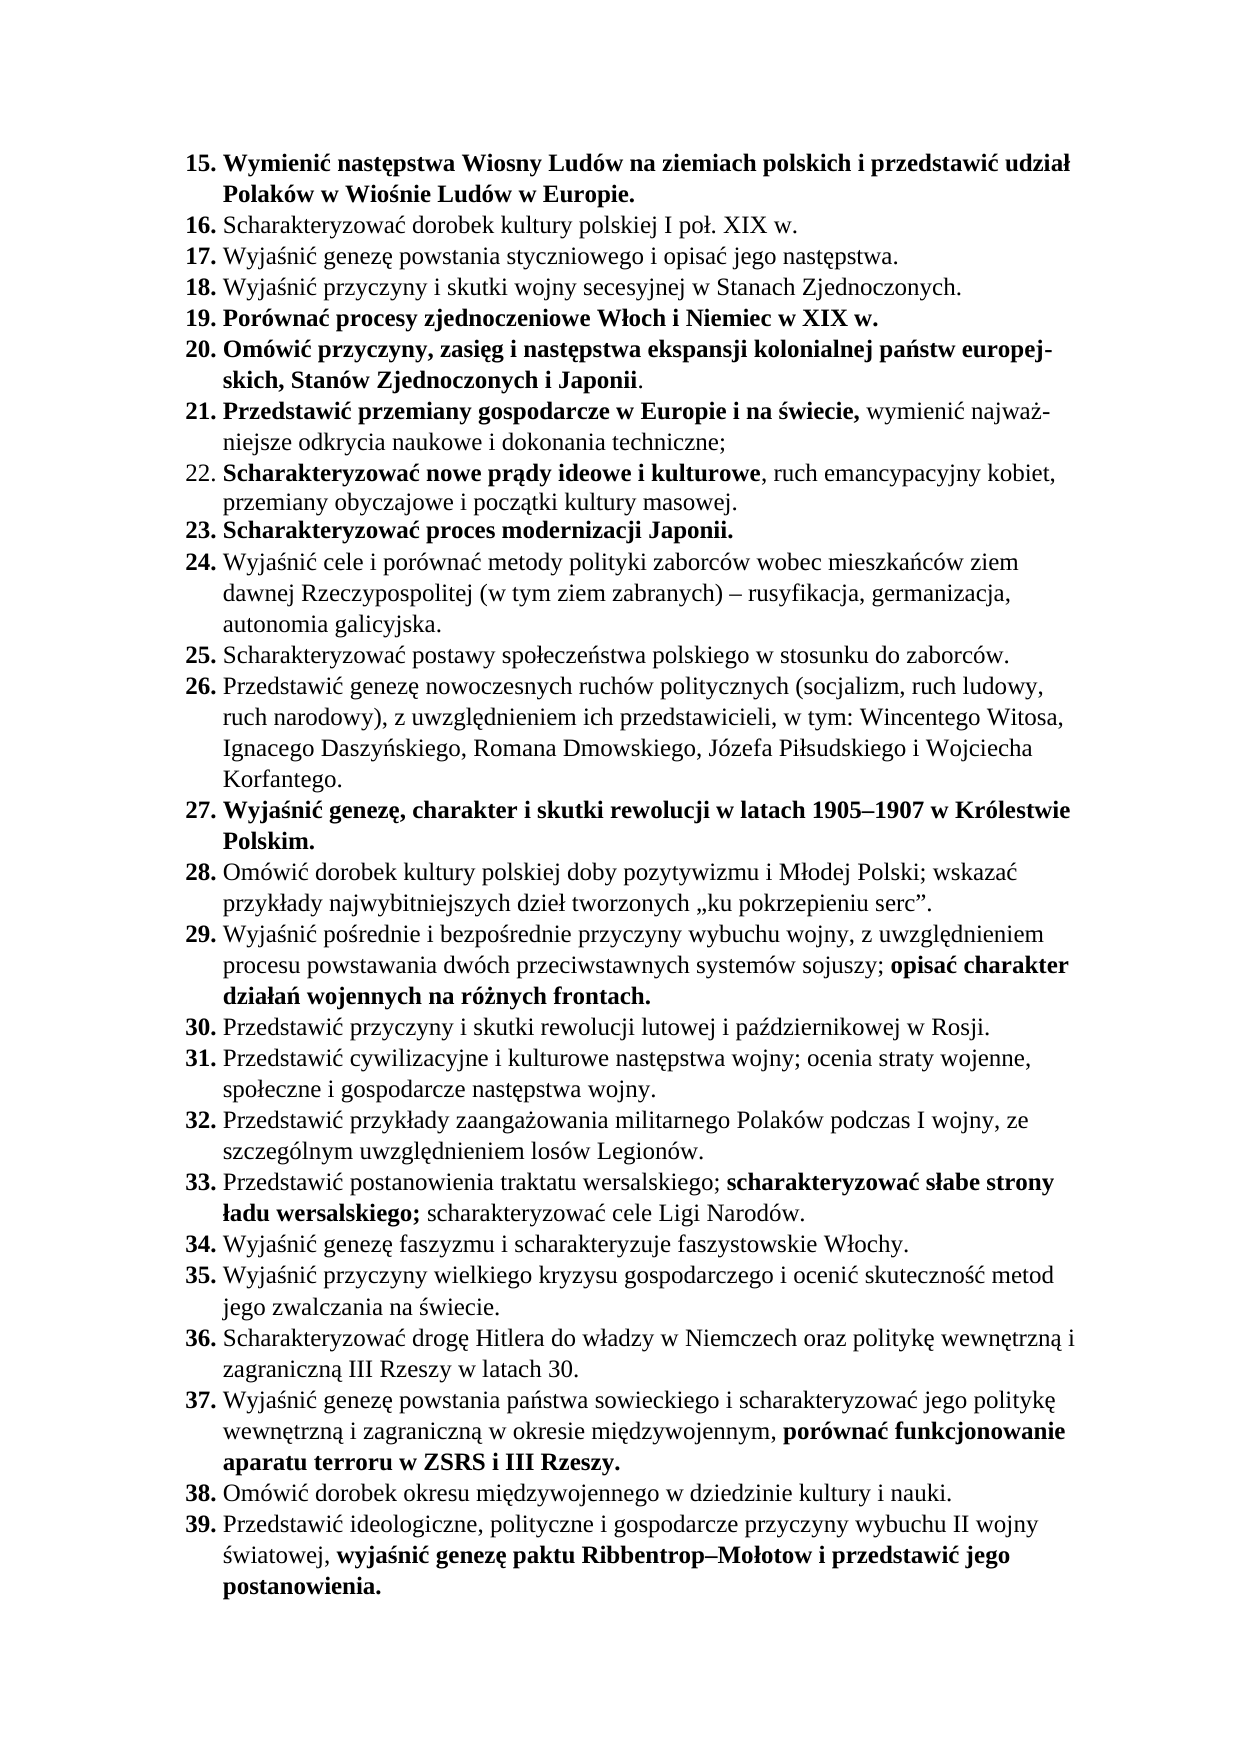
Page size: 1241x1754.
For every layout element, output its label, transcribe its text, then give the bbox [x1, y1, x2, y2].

list Porównać procesy zjednoczeniowe Włoch i Niemiec w XIX w. [185, 303, 1093, 332]
list Scharakteryzować postawy społeczeństwa polskiego w stosunku do zaborców. [185, 640, 1093, 668]
list Wyjaśnić genezę powstania styczniowego i opisać jego następstwa. [185, 241, 1093, 269]
list Wyjaśnić genezę, charakter i skutki rewolucji w latach 1905–1907 w Królestwie Polskim. [185, 795, 1093, 855]
list Przedstawić przyczyny i skutki rewolucji lutowej i październikowej w Rosji. [185, 1012, 1093, 1041]
list Scharakteryzować dorobek kultury polskiej I poł. XIX w. [185, 210, 1093, 238]
list Scharakteryzować proces modernizacji Japonii. [185, 516, 1093, 544]
list Omówić dorobek kultury polskiej doby pozytywizmu i Młodej Polski; wskazać przykłady najwybitniejszych dzieł tworzonych „ku pokrzepieniu serc”. [185, 857, 1093, 917]
list Przedstawić ideologiczne, polityczne i gospodarcze przyczyny wybuchu II wojny światowej, wyjaśnić genezę paktu Ribbentrop–Mołotow i przedstawić jego postanowienia. [185, 1509, 1093, 1600]
list Przedstawić przykłady zaangażowania militarnego Polaków podczas I wojny, ze szczególnym uwzględnieniem losów Legionów. [185, 1105, 1093, 1165]
list Wyjaśnić przyczyny wielkiego kryzysu gospodarczego i ocenić skuteczność metod jego zwalczania na świecie. [185, 1261, 1093, 1320]
list Wyjaśnić genezę powstania państwa sowieckiego i scharakteryzować jego politykę wewnętrzną i zagraniczną w okresie międzywojennym, porównać funkcjonowanie aparatu terroru w ZSRS i III Rzeszy. [185, 1385, 1093, 1476]
list Przedstawić genezę nowoczesnych ruchów politycznych (socjalizm, ruch ludowy, ruch narodowy), z uwzględnieniem ich przedstawicieli, w tym: Wincentego Witosa, Ignacego Daszyńskiego, Romana Dmowskiego, Józefa Piłsudskiego i Wojciecha Korfantego. [185, 671, 1093, 793]
list Wyjaśnić cele i porównać metody polityki zaborców wobec mieszkańców ziem dawnej Rzeczypospolitej (w tym ziem zabranych) – rusyfikacja, germanizacja, autonomia galicyjska. [185, 547, 1093, 637]
list Omówić przyczyny, zasięg i następstwa ekspansji kolonialnej państw europejskich, Stanów Zjednoczonych i Japonii. [185, 334, 1093, 394]
list Przedstawić cywilizacyjne i kulturowe następstwa wojny; ocenia straty wojenne, społeczne i gospodarcze następstwa wojny. [185, 1043, 1093, 1103]
list Przedstawić postanowienia traktatu wersalskiego; scharakteryzować słabe strony ładu wersalskiego; scharakteryzować cele Ligi Narodów. [185, 1167, 1093, 1227]
list Wyjaśnić pośrednie i bezpośrednie przyczyny wybuchu wojny, z uwzględnieniem procesu powstawania dwóch przeciwstawnych systemów sojuszy; opisać charakter działań wojennych na różnych frontach. [185, 919, 1093, 1010]
list Wyjaśnić genezę faszyzmu i scharakteryzuje faszystowskie Włochy. [185, 1229, 1093, 1258]
list Wymienić następstwa Wiosny Ludów na ziemiach polskich i przedstawić udział Polaków w Wiośnie Ludów w Europie. [185, 148, 1093, 207]
list Wyjaśnić przyczyny i skutki wojny secesyjnej w Stanach Zjednoczonych. [185, 272, 1093, 301]
list Scharakteryzować drogę Hitlera do władzy w Niemczech oraz politykę wewnętrzną i zagraniczną III Rzeszy w latach 30. [185, 1323, 1093, 1382]
list Przedstawić przemiany gospodarcze w Europie i na świecie, wymienić najważniejsze odkrycia naukowe i dokonania techniczne; [185, 396, 1093, 456]
list Scharakteryzować nowe prądy ideowe i kulturowe, ruch emancypacyjny kobiet, przemiany obyczajowe i początki kultury masowej. [185, 458, 1093, 516]
list Omówić dorobek okresu międzywojennego w dziedzinie kultury i nauki. [185, 1478, 1093, 1507]
